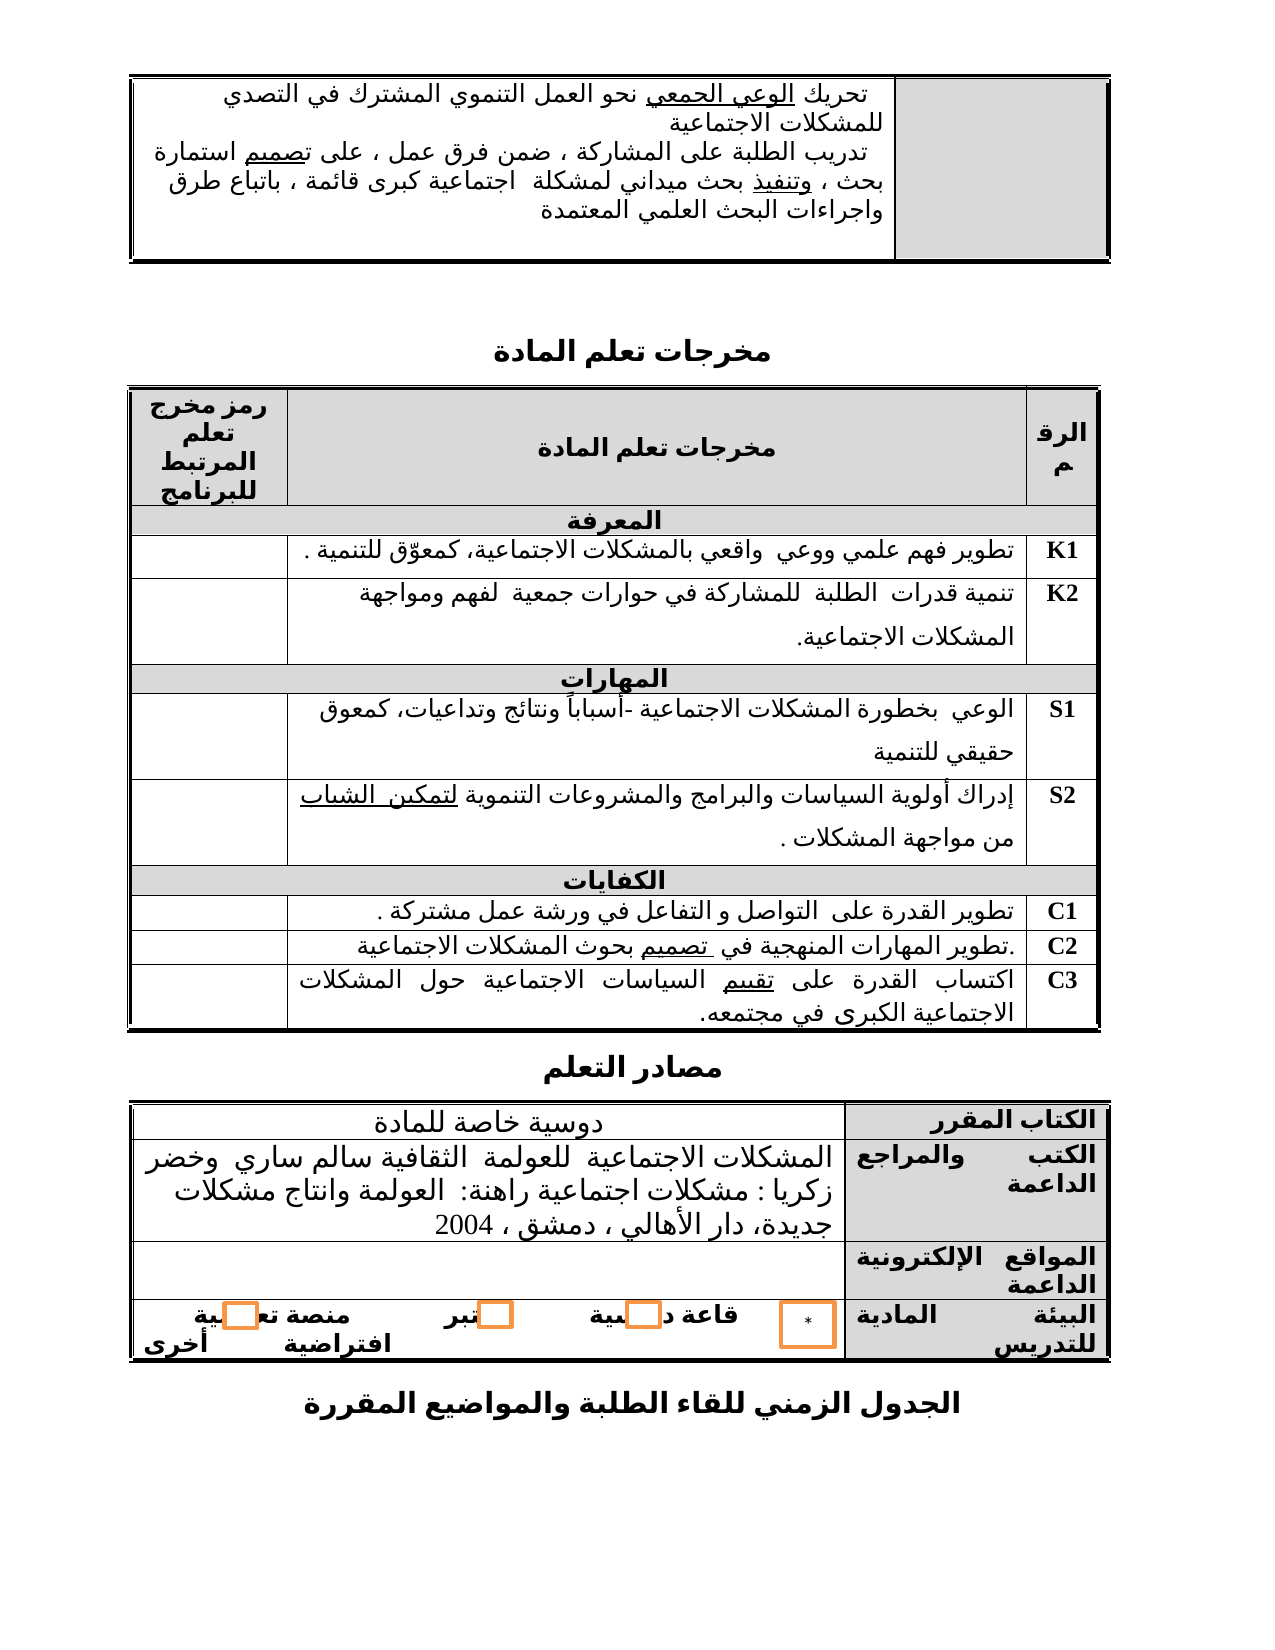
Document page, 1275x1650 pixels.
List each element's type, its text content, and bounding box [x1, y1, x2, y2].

table_cell تطوير القدرة على التواصل و التفاعل في ورشة عمل مشتركة . [288, 896, 1026, 930]
table_header وصف المادة [896, 79, 1108, 258]
table_cell K2 [1027, 579, 1096, 663]
table_header الكتاب المقرر [846, 1105, 1108, 1139]
table_cell [132, 931, 287, 964]
table_cell الكفايات [132, 866, 1096, 895]
table_cell قاعة دراسية مختبر منصة تعليمية افتراضية أخرى [132, 1300, 844, 1358]
table_cell المعرفة [132, 506, 1096, 534]
table_cell [132, 536, 287, 577]
table_cell تنمية قدرات الطلبة للمشاركة في حوارات جمعية لفهم ومواجهة المشكلات الاجتماعية. [288, 579, 1026, 663]
table_header رمز مخرج تعلم المرتبط للبرنامج [129, 390, 287, 505]
table_cell [134, 1242, 844, 1299]
table_cell تطوير المهارات المنهجية في تصميم بحوث المشكلات الاجتماعية. [288, 931, 1026, 964]
table_cell S1 [1027, 694, 1096, 779]
table_cell [132, 579, 287, 663]
table_cell C1 [1027, 896, 1096, 930]
table_cell تطوير فهم علمي ووعي واقعي بالمشكلات الاجتماعية، كمعوّق للتنمية . [288, 536, 1026, 577]
table_cell اكتساب القدرة على تقييم السياسات الاجتماعية حول المشكلات الاجتماعية الكبرى في مجتمعه. [288, 965, 1026, 1028]
table_cell K1 [1027, 536, 1096, 577]
table_cell C3 [1027, 965, 1098, 1028]
text مصادر التعلم [177, 1050, 1087, 1083]
text الجدول الزمني للقاء الطلبة والمواضيع المقررة [177, 1386, 1087, 1420]
table_cell المشكلات الاجتماعية للعولمة الثقافية سالم ساري وخضر زكريا : مشكلات اجتماعية راهنة: العولمة وانتاج مشكلات جديدة، دار الأهالي ، دمشق ، 2004 [134, 1140, 844, 1241]
table_cell الكتب والمراجع الداعمة [846, 1140, 1106, 1241]
table_header الرقم [1027, 386, 1099, 505]
table_cell الوعي بخطورة المشكلات الاجتماعية -أسباباً ونتائج وتداعيات، كمعوق حقيقي للتنمية [288, 694, 1026, 779]
table_cell المواقع الإلكترونية الداعمة [846, 1242, 1106, 1299]
table_cell [129, 965, 287, 1028]
table_cell البيئة المادية للتدريس [846, 1300, 1108, 1358]
table_header مخرجات تعلم المادة [288, 390, 1026, 505]
text مخرجات تعلم المادة [177, 334, 1087, 368]
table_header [131, 77, 894, 258]
table_cell المهارات [132, 665, 1096, 693]
table_header دوسية خاصة للمادة [131, 1103, 844, 1139]
table_cell [132, 896, 287, 930]
table_cell C2 [1027, 931, 1096, 964]
table_cell [132, 780, 287, 865]
table_cell [132, 694, 287, 779]
table_cell S2 [1027, 780, 1096, 865]
table_cell إدراك أولوية السياسات والبرامج والمشروعات التنموية لتمكين الشباب من مواجهة المشكلات . [288, 780, 1026, 865]
